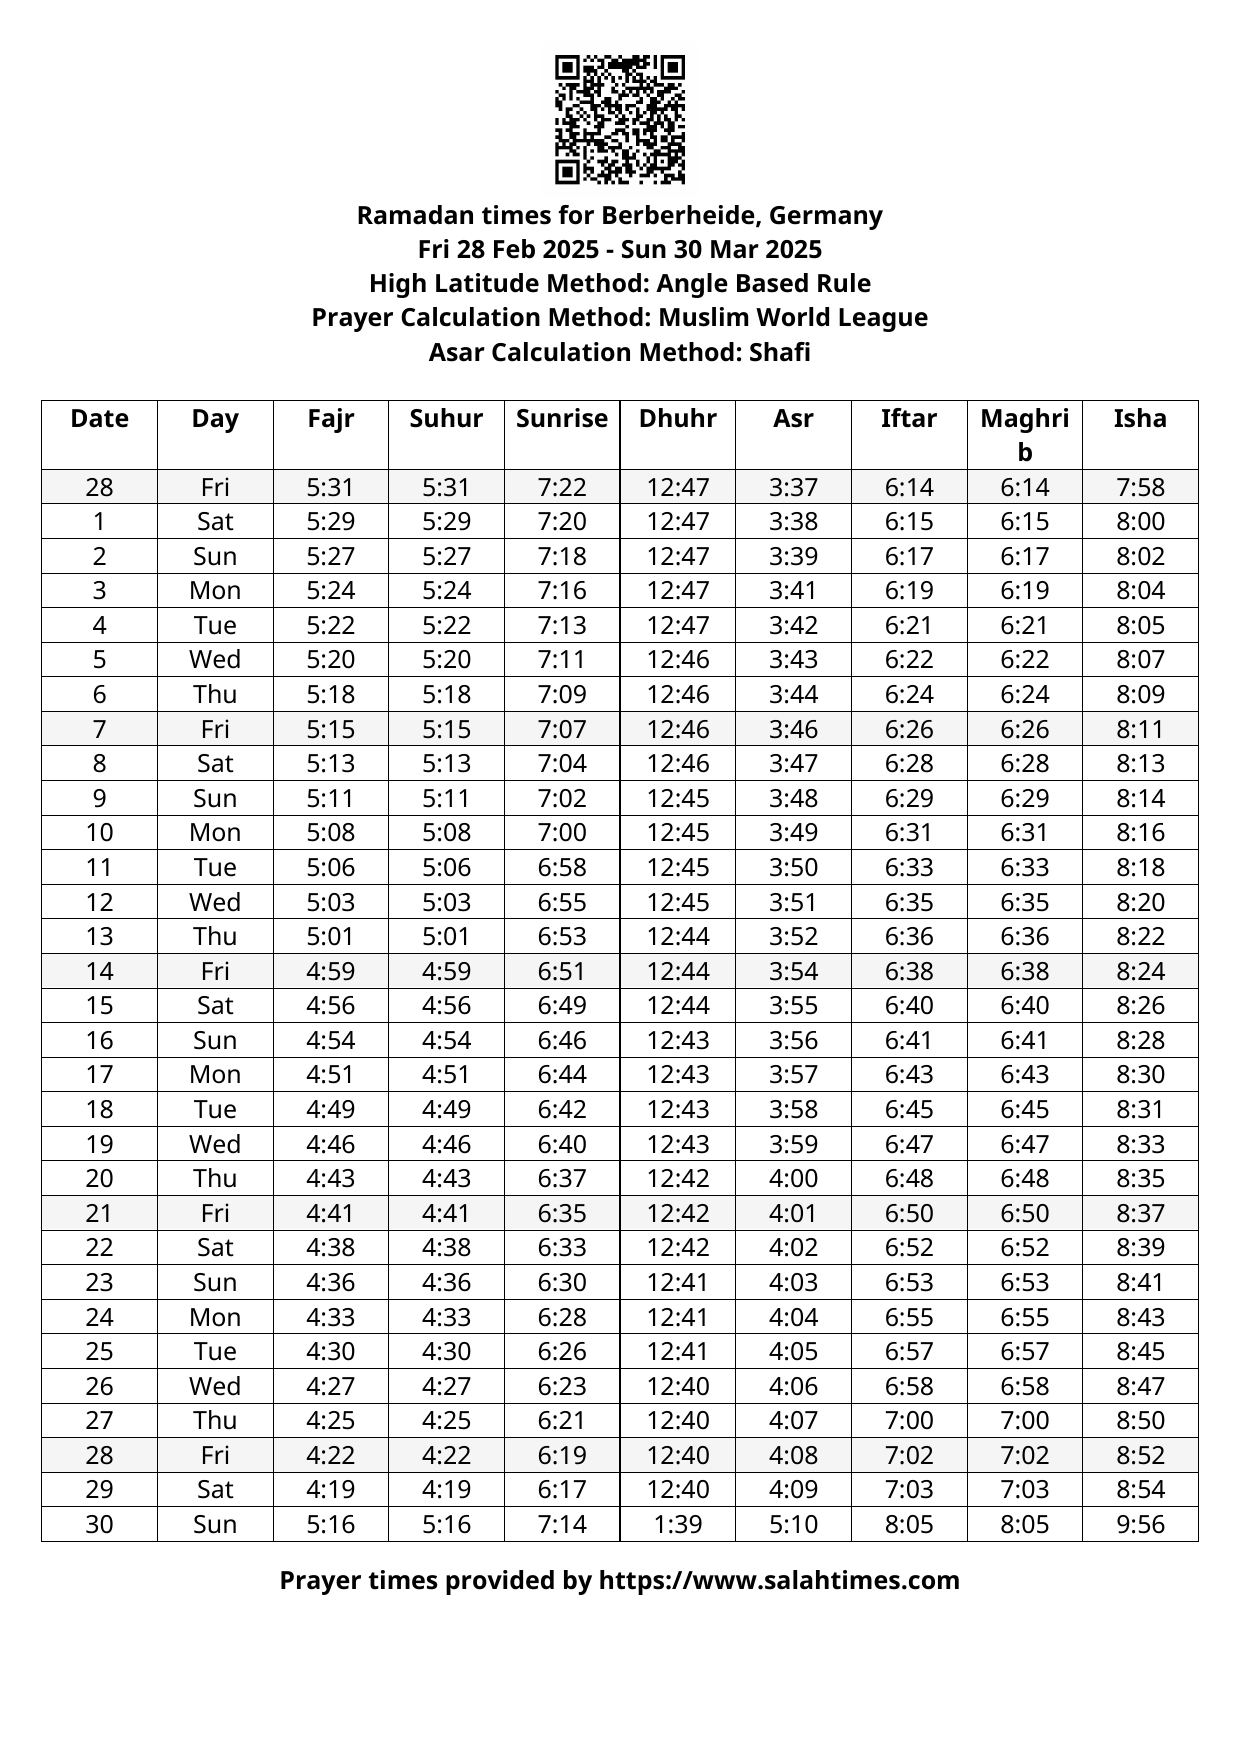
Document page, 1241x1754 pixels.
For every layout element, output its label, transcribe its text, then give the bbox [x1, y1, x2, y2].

table_cell 12:45 [621, 816, 735, 849]
table_cell Sun [158, 539, 273, 572]
table_cell 7:00 [968, 1404, 1082, 1437]
table_cell 6:31 [968, 816, 1082, 849]
table_cell 7:02 [968, 1438, 1082, 1472]
table_cell 4:08 [736, 1438, 851, 1472]
table_cell 3 [42, 574, 157, 607]
table_cell 8:28 [1083, 1023, 1198, 1057]
table_cell Fri [158, 470, 273, 503]
table_cell 12:42 [621, 1161, 735, 1195]
table_cell 6:19 [852, 574, 967, 607]
table_cell 4:05 [736, 1334, 851, 1368]
table_cell 6:36 [968, 919, 1082, 953]
table_cell 3:44 [736, 677, 851, 711]
table_cell 5:27 [274, 539, 388, 572]
table_cell 6:53 [852, 1265, 967, 1299]
table_cell 5:08 [274, 816, 388, 849]
table_cell 6:15 [852, 504, 967, 538]
table_cell 6:47 [852, 1127, 967, 1160]
table_cell 3:43 [736, 643, 851, 676]
table_cell Fri [158, 712, 273, 745]
table_cell 6:58 [968, 1369, 1082, 1402]
table_cell 5:11 [389, 781, 504, 814]
table_cell 12:46 [621, 746, 735, 780]
table_cell 9 [42, 781, 157, 814]
table_cell 6:26 [852, 712, 967, 745]
table_cell 8 [42, 746, 157, 780]
table_cell 12:44 [621, 954, 735, 987]
table_cell 4:56 [274, 989, 388, 1022]
table_cell 20 [42, 1161, 157, 1195]
table_cell 4:49 [274, 1092, 388, 1126]
table_cell 12:43 [621, 1023, 735, 1057]
table_cell 5:06 [274, 850, 388, 884]
table_cell 6:52 [852, 1231, 967, 1264]
table_cell 6:42 [505, 1092, 619, 1126]
table_cell 5:20 [389, 643, 504, 676]
table_cell 25 [42, 1334, 157, 1368]
table_cell 3:55 [736, 989, 851, 1022]
table_cell 4:19 [274, 1473, 388, 1506]
table_cell 2 [42, 539, 157, 572]
table_cell 21 [42, 1196, 157, 1229]
table_cell 28 [42, 470, 157, 503]
table_cell 6:33 [852, 850, 967, 884]
table_cell 8:07 [1083, 643, 1198, 676]
table_cell 6:36 [852, 919, 967, 953]
table_cell 5:10 [736, 1507, 851, 1541]
table_cell 4:02 [736, 1231, 851, 1264]
table_cell 6:43 [852, 1058, 967, 1091]
table_cell 3:49 [736, 816, 851, 849]
table_cell 6:29 [968, 781, 1082, 814]
table_cell 12:41 [621, 1265, 735, 1299]
table_cell 18 [42, 1092, 157, 1126]
table_cell 6:33 [968, 850, 1082, 884]
table_header Date [42, 401, 157, 469]
table_cell 5:31 [389, 470, 504, 503]
table_cell Fri [158, 954, 273, 987]
table_cell 7:02 [852, 1438, 967, 1472]
table_cell Tue [158, 608, 273, 642]
table_cell 6:57 [852, 1334, 967, 1368]
table_header Iftar [852, 401, 967, 469]
table_cell 6:28 [852, 746, 967, 780]
table_cell Tue [158, 850, 273, 884]
table_cell 4:03 [736, 1265, 851, 1299]
table_cell 4:27 [389, 1369, 504, 1402]
table_cell 6:19 [505, 1438, 619, 1472]
table_cell 4:22 [389, 1438, 504, 1472]
table_cell 7:16 [505, 574, 619, 607]
table_cell 5:22 [389, 608, 504, 642]
table_cell 6:31 [852, 816, 967, 849]
table_cell 6:55 [968, 1300, 1082, 1333]
table_cell 7:04 [505, 746, 619, 780]
table_cell 13 [42, 919, 157, 953]
table_cell Thu [158, 1404, 273, 1437]
table_cell 8:50 [1083, 1404, 1198, 1437]
table_cell 12:43 [621, 1058, 735, 1091]
table_cell 12:44 [621, 989, 735, 1022]
table_cell 6:58 [852, 1369, 967, 1402]
table_cell 4:54 [274, 1023, 388, 1057]
table_cell 28 [42, 1438, 157, 1472]
table_cell 8:31 [1083, 1092, 1198, 1126]
table_cell Thu [158, 919, 273, 953]
table_cell 6:45 [968, 1092, 1082, 1126]
text Asar Calculation Method: Shafi [42, 334, 1198, 368]
table_cell 12:41 [621, 1300, 735, 1333]
table_cell 8:24 [1083, 954, 1198, 987]
table_cell 8:11 [1083, 712, 1198, 745]
table_cell 14 [42, 954, 157, 987]
table_cell 5:29 [274, 504, 388, 538]
table_cell 6:51 [505, 954, 619, 987]
table_cell Sat [158, 746, 273, 780]
table_cell 6:21 [852, 608, 967, 642]
table_cell 4:46 [274, 1127, 388, 1160]
table_cell 12:42 [621, 1196, 735, 1229]
table_cell 6:28 [505, 1300, 619, 1333]
table_cell 6:35 [852, 885, 967, 918]
table_cell 23 [42, 1265, 157, 1299]
table_cell 5:27 [389, 539, 504, 572]
table_cell 16 [42, 1023, 157, 1057]
table_cell Wed [158, 1127, 273, 1160]
table_cell 12:44 [621, 919, 735, 953]
table_cell 8:52 [1083, 1438, 1198, 1472]
table_cell 3:39 [736, 539, 851, 572]
table_cell 8:41 [1083, 1265, 1198, 1299]
table_cell 6:44 [505, 1058, 619, 1091]
table_cell 10 [42, 816, 157, 849]
table_cell 8:30 [1083, 1058, 1198, 1091]
table_cell 6:43 [968, 1058, 1082, 1091]
table_cell 7 [42, 712, 157, 745]
table_cell 12:47 [621, 470, 735, 503]
table_cell 7:00 [852, 1404, 967, 1437]
table_cell 27 [42, 1404, 157, 1437]
table_cell 29 [42, 1473, 157, 1506]
table_cell 12:47 [621, 574, 735, 607]
table_cell 12:46 [621, 712, 735, 745]
table_cell 7:03 [852, 1473, 967, 1506]
table_cell 8:16 [1083, 816, 1198, 849]
text Prayer Calculation Method: Muslim World League [42, 300, 1198, 334]
table_cell Wed [158, 643, 273, 676]
table_cell 8:14 [1083, 781, 1198, 814]
table_cell 12:45 [621, 850, 735, 884]
table_cell 12:46 [621, 643, 735, 676]
table_cell Mon [158, 816, 273, 849]
table_cell 6:52 [968, 1231, 1082, 1264]
table_cell Wed [158, 1369, 273, 1402]
table_cell Sun [158, 781, 273, 814]
table_cell 12:47 [621, 539, 735, 572]
table_cell 6:55 [852, 1300, 967, 1333]
table_cell 8:33 [1083, 1127, 1198, 1160]
table_cell 4:59 [389, 954, 504, 987]
table_header Suhur [389, 401, 504, 469]
table_cell 5:15 [389, 712, 504, 745]
table_cell 4:36 [389, 1265, 504, 1299]
table_cell 4:56 [389, 989, 504, 1022]
table_cell 8:47 [1083, 1369, 1198, 1402]
table_cell 12:40 [621, 1404, 735, 1437]
table_cell 6:17 [968, 539, 1082, 572]
table_cell 6:21 [968, 608, 1082, 642]
table_cell 8:02 [1083, 539, 1198, 572]
table_cell 6:40 [968, 989, 1082, 1022]
table_cell 5:18 [274, 677, 388, 711]
table_cell 4:43 [389, 1161, 504, 1195]
table_cell 6:41 [968, 1023, 1082, 1057]
table_cell 7:00 [505, 816, 619, 849]
table_cell Sun [158, 1265, 273, 1299]
table_header Day [158, 401, 273, 469]
text Prayer times provided by https://www.salahtimes.com [42, 1563, 1198, 1597]
table_cell 8:26 [1083, 989, 1198, 1022]
table_cell 7:13 [505, 608, 619, 642]
table_cell 4:43 [274, 1161, 388, 1195]
table_cell Sat [158, 989, 273, 1022]
table_cell Wed [158, 885, 273, 918]
table_cell 30 [42, 1507, 157, 1541]
table_cell 12 [42, 885, 157, 918]
table_cell 9:56 [1083, 1507, 1198, 1541]
table_cell 4:06 [736, 1369, 851, 1402]
table_cell 3:54 [736, 954, 851, 987]
table_cell 8:39 [1083, 1231, 1198, 1264]
table_cell 4:07 [736, 1404, 851, 1437]
table_cell 6:29 [852, 781, 967, 814]
table_cell 6:46 [505, 1023, 619, 1057]
table_cell Fri [158, 1196, 273, 1229]
table_cell 4:33 [389, 1300, 504, 1333]
table_cell 5:01 [274, 919, 388, 953]
table_cell 3:58 [736, 1092, 851, 1126]
table_cell 12:47 [621, 608, 735, 642]
table_cell 5:18 [389, 677, 504, 711]
table_cell 5:15 [274, 712, 388, 745]
table_cell 6:48 [968, 1161, 1082, 1195]
table_cell 5:20 [274, 643, 388, 676]
table_cell 5:03 [389, 885, 504, 918]
table_cell 4:38 [274, 1231, 388, 1264]
table_cell 5:03 [274, 885, 388, 918]
table_cell 19 [42, 1127, 157, 1160]
table_cell 4:59 [274, 954, 388, 987]
table_cell 8:05 [968, 1507, 1082, 1541]
table_cell 6:35 [505, 1196, 619, 1229]
table_cell 6:55 [505, 885, 619, 918]
table_header Sunrise [505, 401, 619, 469]
table_cell 6:22 [968, 643, 1082, 676]
table_cell 6:35 [968, 885, 1082, 918]
table_cell 5:22 [274, 608, 388, 642]
table_cell 4 [42, 608, 157, 642]
table_cell 3:37 [736, 470, 851, 503]
table_cell 4:09 [736, 1473, 851, 1506]
table_cell Thu [158, 1161, 273, 1195]
table_cell 8:04 [1083, 574, 1198, 607]
table_cell 12:46 [621, 677, 735, 711]
table_cell 6:33 [505, 1231, 619, 1264]
table_cell 5:06 [389, 850, 504, 884]
table_cell 6:17 [505, 1473, 619, 1506]
table_cell 6:28 [968, 746, 1082, 780]
table_cell 5:13 [389, 746, 504, 780]
table_cell 4:33 [274, 1300, 388, 1333]
table_cell Sat [158, 504, 273, 538]
table_cell 8:45 [1083, 1334, 1198, 1368]
table_cell 6:41 [852, 1023, 967, 1057]
table_cell 7:03 [968, 1473, 1082, 1506]
table_cell 4:41 [274, 1196, 388, 1229]
table_cell 4:01 [736, 1196, 851, 1229]
table_cell 5:16 [274, 1507, 388, 1541]
table_cell 12:43 [621, 1127, 735, 1160]
table_cell 4:00 [736, 1161, 851, 1195]
table_cell 8:00 [1083, 504, 1198, 538]
table_cell 6:30 [505, 1265, 619, 1299]
table_cell 6:14 [852, 470, 967, 503]
table_cell 6:53 [505, 919, 619, 953]
table_cell 4:30 [389, 1334, 504, 1368]
table_cell 8:13 [1083, 746, 1198, 780]
table_cell 3:48 [736, 781, 851, 814]
table_cell 8:18 [1083, 850, 1198, 884]
table_cell 8:54 [1083, 1473, 1198, 1506]
table_cell 4:04 [736, 1300, 851, 1333]
table_cell 6:48 [852, 1161, 967, 1195]
table_cell 6:38 [852, 954, 967, 987]
table_cell 6:50 [852, 1196, 967, 1229]
picture [542, 41, 699, 198]
table_cell 22 [42, 1231, 157, 1264]
table_cell Sat [158, 1231, 273, 1264]
table_cell 8:05 [852, 1507, 967, 1541]
table_cell 12:40 [621, 1438, 735, 1472]
table_cell 3:59 [736, 1127, 851, 1160]
table_cell 5:31 [274, 470, 388, 503]
table_cell 12:47 [621, 504, 735, 538]
table_cell 12:41 [621, 1334, 735, 1368]
table_cell 12:40 [621, 1473, 735, 1506]
text Fri 28 Feb 2025 - Sun 30 Mar 2025 [42, 232, 1198, 266]
table_cell 8:20 [1083, 885, 1198, 918]
table_cell Sun [158, 1023, 273, 1057]
table_cell 3:52 [736, 919, 851, 953]
table_header Dhuhr [621, 401, 735, 469]
table_cell 5:29 [389, 504, 504, 538]
table_cell 11 [42, 850, 157, 884]
table_cell 8:05 [1083, 608, 1198, 642]
table_cell 8:43 [1083, 1300, 1198, 1333]
table_cell 7:07 [505, 712, 619, 745]
table_cell 4:38 [389, 1231, 504, 1264]
table_cell 6 [42, 677, 157, 711]
table_cell 7:20 [505, 504, 619, 538]
table_header Maghrib [968, 401, 1082, 469]
table_cell 6:49 [505, 989, 619, 1022]
table_cell 6:21 [505, 1404, 619, 1437]
table_cell 5:11 [274, 781, 388, 814]
table_cell 4:25 [389, 1404, 504, 1437]
table_cell 5:13 [274, 746, 388, 780]
table_cell 12:40 [621, 1369, 735, 1402]
table_cell 6:58 [505, 850, 619, 884]
table_cell 1 [42, 504, 157, 538]
table_cell 3:57 [736, 1058, 851, 1091]
table_cell 6:50 [968, 1196, 1082, 1229]
table_cell 3:56 [736, 1023, 851, 1057]
table_cell 7:14 [505, 1507, 619, 1541]
table_cell 17 [42, 1058, 157, 1091]
table_cell 6:45 [852, 1092, 967, 1126]
table_cell 4:25 [274, 1404, 388, 1437]
table_cell 6:40 [505, 1127, 619, 1160]
table_cell 6:14 [968, 470, 1082, 503]
text Ramadan times for Berberheide, Germany [42, 198, 1198, 232]
table_cell 3:51 [736, 885, 851, 918]
table_cell 6:17 [852, 539, 967, 572]
table_cell 6:26 [505, 1334, 619, 1368]
table_cell 12:45 [621, 885, 735, 918]
table_cell 4:41 [389, 1196, 504, 1229]
table_cell 6:15 [968, 504, 1082, 538]
table_cell 6:53 [968, 1265, 1082, 1299]
table_cell 3:47 [736, 746, 851, 780]
table_cell 4:19 [389, 1473, 504, 1506]
table_cell 4:51 [274, 1058, 388, 1091]
table_cell 5 [42, 643, 157, 676]
table_cell 3:41 [736, 574, 851, 607]
table_cell 3:50 [736, 850, 851, 884]
table_cell 3:42 [736, 608, 851, 642]
table_cell 7:11 [505, 643, 619, 676]
table_cell 12:45 [621, 781, 735, 814]
table_cell 26 [42, 1369, 157, 1402]
table_header Isha [1083, 401, 1198, 469]
table_cell 5:16 [389, 1507, 504, 1541]
table_cell 4:30 [274, 1334, 388, 1368]
table_header Asr [736, 401, 851, 469]
table_cell 5:08 [389, 816, 504, 849]
table_cell 7:22 [505, 470, 619, 503]
table_cell 7:09 [505, 677, 619, 711]
table_cell 4:46 [389, 1127, 504, 1160]
table_cell 4:27 [274, 1369, 388, 1402]
table_cell 4:36 [274, 1265, 388, 1299]
table_cell 4:54 [389, 1023, 504, 1057]
table_cell 8:22 [1083, 919, 1198, 953]
table_cell 5:24 [389, 574, 504, 607]
table_cell 6:37 [505, 1161, 619, 1195]
table_cell 8:09 [1083, 677, 1198, 711]
table_cell Tue [158, 1092, 273, 1126]
table_cell 7:02 [505, 781, 619, 814]
table_cell Mon [158, 574, 273, 607]
table_cell Fri [158, 1438, 273, 1472]
table_cell 3:38 [736, 504, 851, 538]
table_cell 4:51 [389, 1058, 504, 1091]
table_cell 5:24 [274, 574, 388, 607]
table_cell 6:47 [968, 1127, 1082, 1160]
table_cell 6:24 [968, 677, 1082, 711]
table_cell 6:19 [968, 574, 1082, 607]
table_cell 5:01 [389, 919, 504, 953]
table_cell 4:22 [274, 1438, 388, 1472]
table_cell 6:40 [852, 989, 967, 1022]
table_cell 7:58 [1083, 470, 1198, 503]
table_cell 8:35 [1083, 1161, 1198, 1195]
table_cell 7:18 [505, 539, 619, 572]
table_cell Tue [158, 1334, 273, 1368]
table_cell 6:22 [852, 643, 967, 676]
table_cell Mon [158, 1058, 273, 1091]
table_cell Mon [158, 1300, 273, 1333]
table_cell 1:39 [621, 1507, 735, 1541]
table_header Fajr [274, 401, 388, 469]
table_cell 6:26 [968, 712, 1082, 745]
table_cell 6:57 [968, 1334, 1082, 1368]
table_cell 3:46 [736, 712, 851, 745]
table_cell 6:24 [852, 677, 967, 711]
table_cell 15 [42, 989, 157, 1022]
table_cell 6:38 [968, 954, 1082, 987]
table_cell 24 [42, 1300, 157, 1333]
table_cell 12:43 [621, 1092, 735, 1126]
table_cell Sat [158, 1473, 273, 1506]
table_cell 4:49 [389, 1092, 504, 1126]
table_cell Sun [158, 1507, 273, 1541]
table_cell 6:23 [505, 1369, 619, 1402]
text High Latitude Method: Angle Based Rule [42, 266, 1198, 300]
table_cell 12:42 [621, 1231, 735, 1264]
table_cell 8:37 [1083, 1196, 1198, 1229]
table_cell Thu [158, 677, 273, 711]
